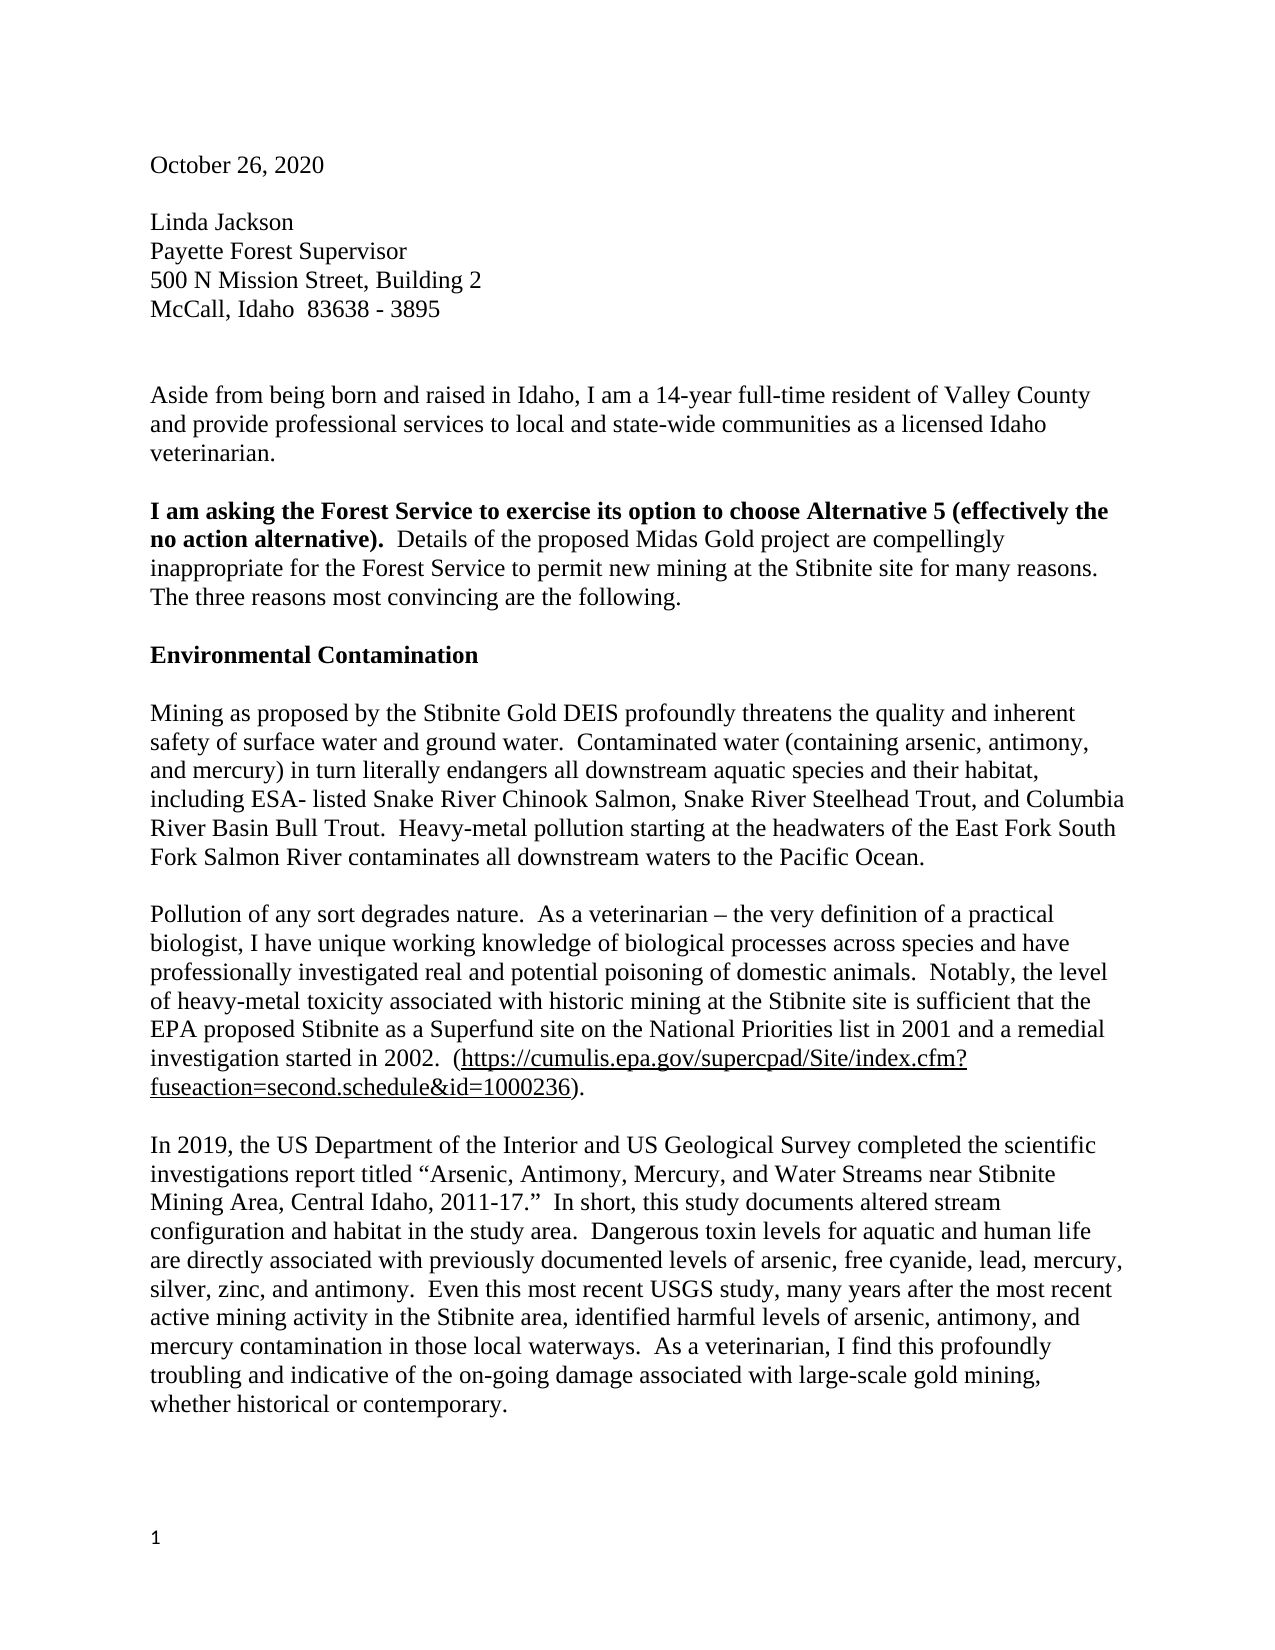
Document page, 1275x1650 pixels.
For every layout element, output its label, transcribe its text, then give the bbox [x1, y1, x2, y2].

text 500 N Mission Street, Building 2 [150, 265, 1125, 294]
text McCall, Idaho 83638 - 3895 [150, 294, 1125, 322]
text Linda Jackson [150, 207, 1125, 236]
text October 26, 2020 [150, 150, 1125, 179]
text Mining as proposed by the Stibnite Gold DEIS profoundly threatens the quality and inherent safety of surface water and ground water. Contaminated water (containing arsenic, antimony, and mercury) in turn literally endangers all downstream aquatic species and their habitat, including ESA- listed Snake River Chinook Salmon, Snake River Steelhead Trout, and Columbia River Basin Bull Trout. Heavy-metal pollution starting at the headwaters of the East Fork South Fork Salmon River contaminates all downstream waters to the Pacific Ocean. [150, 698, 1125, 870]
text Payette Forest Supervisor [150, 236, 1125, 265]
text In 2019, the US Department of the Interior and US Geological Survey completed the scientific investigations report titled “Arsenic, Antimony, Mercury, and Water Streams near Stibnite Mining Area, Central Idaho, 2011-17.” In short, this study documents altered stream configuration and habitat in the study area. Dangerous toxin levels for aquatic and human life are directly associated with previously documented levels of arsenic, free cyanide, lead, mercury, silver, zinc, and antimony. Even this most recent USGS study, many years after the most recent active mining activity in the Stibnite area, identified harmful levels of arsenic, antimony, and mercury contamination in those local waterways. As a veterinarian, I find this profoundly troubling and indicative of the on-going damage associated with large-scale gold mining, whether historical or contemporary. [150, 1130, 1125, 1417]
text Aside from being born and raised in Idaho, I am a 14-year full-time resident of Valley County and provide professional services to local and state-wide communities as a licensed Idaho veterinarian. [150, 380, 1125, 467]
text Environmental Contamination [150, 640, 1125, 669]
text I am asking the Forest Service to exercise its option to choose Alternative 5 (effectively the no action alternative). Details of the proposed Midas Gold project are compellingly inappropriate for the Forest Service to permit new mining at the Stibnite site for many reasons. The three reasons most convincing are the following. [150, 496, 1125, 611]
text Pollution of any sort degrades nature. As a veterinarian – the very definition of a practical biologist, I have unique working knowledge of biological processes across species and have professionally investigated real and potential poisoning of domestic animals. Notably, the level of heavy-metal toxicity associated with historic mining at the Stibnite site is sufficient that the EPA proposed Stibnite as a Superfund site on the National Priorities list in 2001 and a remedial investigation started in 2002. (https://cumulis.epa.gov/supercpad/Site/index.cfm?fuseaction=second.schedule&id=1000236). [150, 899, 1125, 1101]
